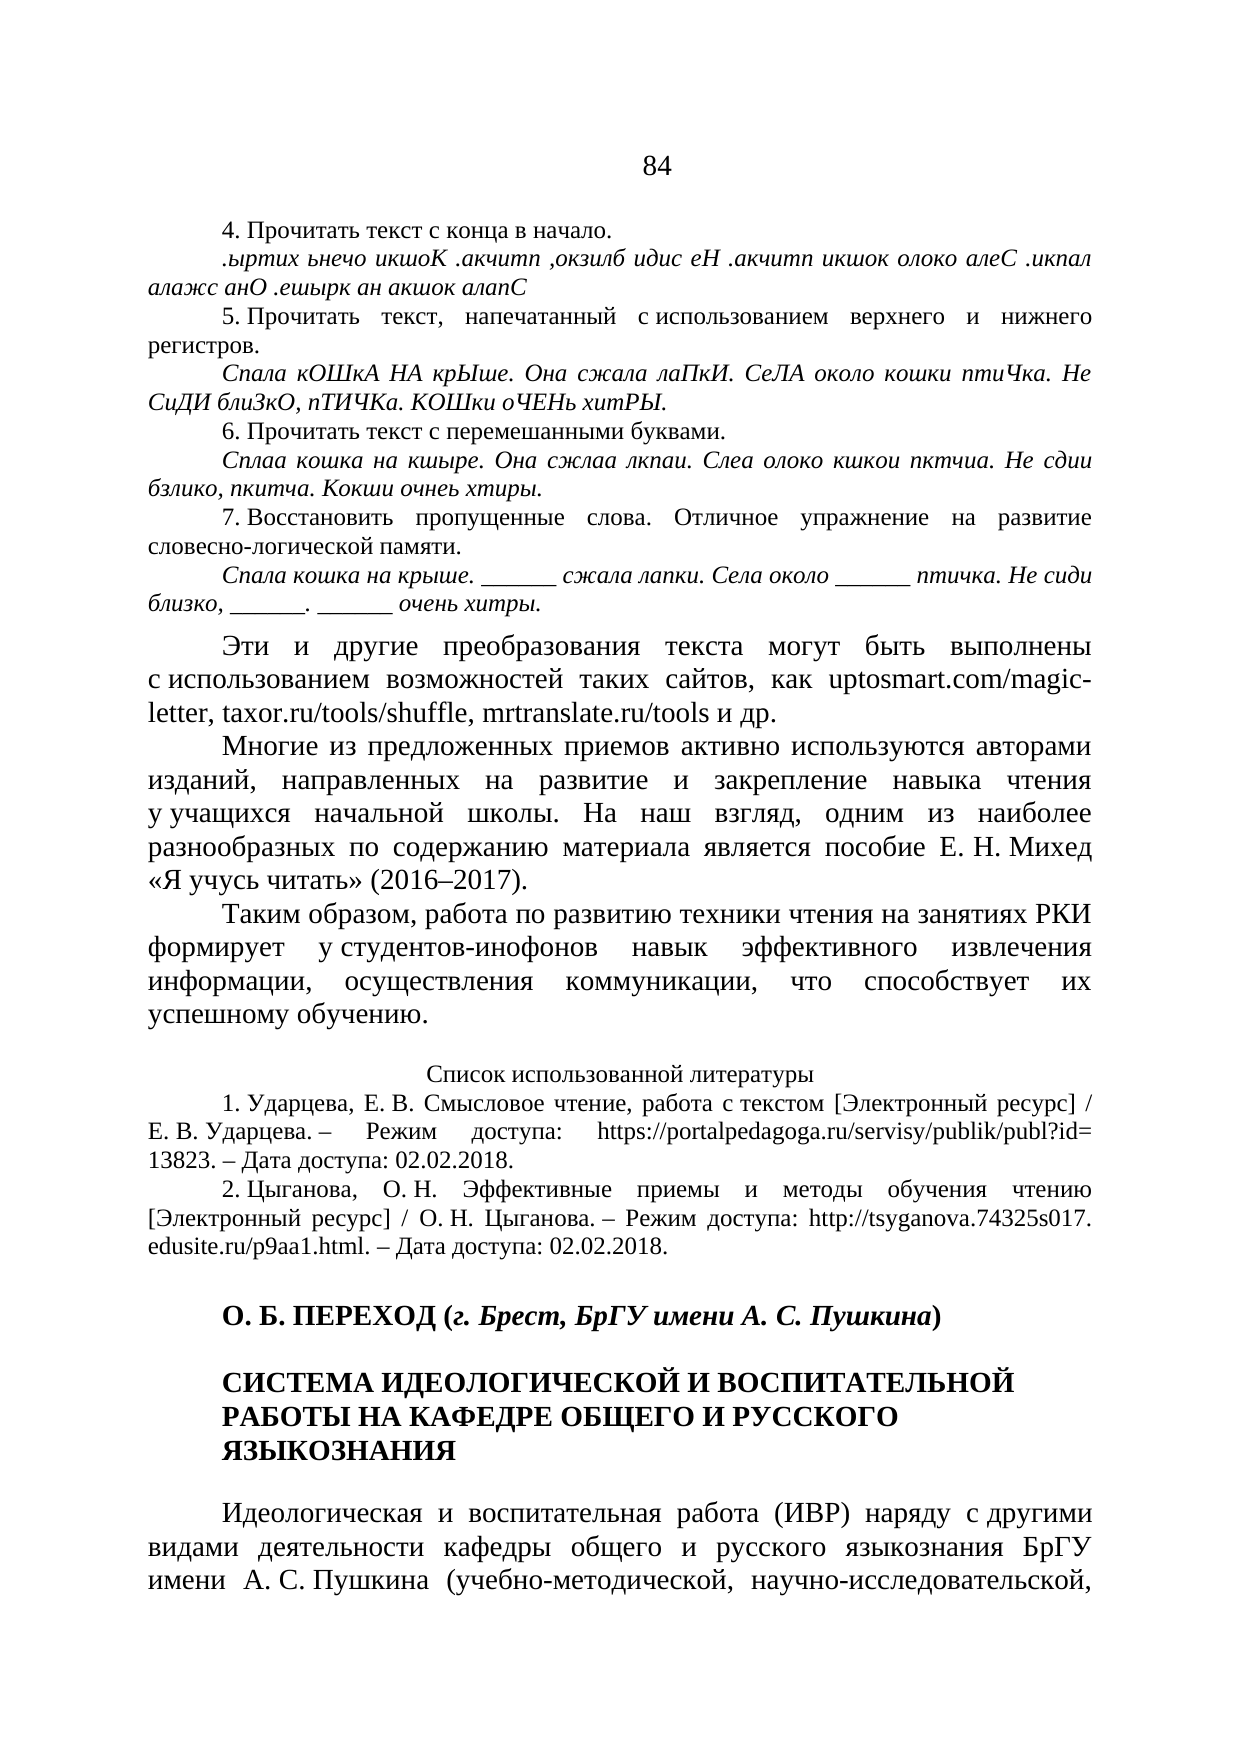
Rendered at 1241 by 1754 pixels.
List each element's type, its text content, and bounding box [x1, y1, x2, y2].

text 5. Прочитать текст, напечатанный с использованием верхнего и нижнего регистров. [148, 301, 1092, 358]
text 4. Прочитать текст с конца в начало. [148, 215, 1092, 243]
text 7. Восстановить пропущенные слова. Отличное упражнение на развитие словесно-логической памяти. [148, 502, 1092, 560]
text .ыртих ьнечо икшоК .акчитп ,окзилб идис еН .акчитп икшок олоко алеС .икпал алажс анО .ешырк ан акшок алапС [148, 243, 1092, 301]
text 1. Ударцева, Е. В. Смысловое чтение, работа с текстом [Электронный ресурс] / Е. В. Ударцева. – Режим доступа: https://portalpedagoga.ru/servisy/publik/publ?id= 13823. – Дата доступа: 02.02.2018. [148, 1088, 1092, 1174]
text Спала кошка на крыше. ______ сжала лапки. Села около ______ птичка. Не сиди близко, ______. ______ очень хитры. [148, 560, 1092, 617]
text Многие из предложенных приемов активно используются авторами изданий, направленных на развитие и закрепление навыка чтения у учащихся начальной школы. На наш взгляд, одним из наиболее разнообразных по содержанию материала является пособие Е. Н. Михед «Я учусь читать» (2016–2017). [148, 728, 1092, 896]
text Сплаа кошка на кшыре. Она сжлаа лкпаи. Слеа олоко кшкои пктчиа. Не сдии бзлико, пкитча. Кокши очнеь хтиры. [148, 445, 1092, 502]
text Спала кОШкА НА крЫше. Она сжала лаПкИ. СеЛА около кошки птиЧка. Не СиДИ блиЗкО, пТИЧКа. КОШки оЧЕНь хитРЫ. [148, 358, 1092, 416]
text Список использованной литературы [148, 1059, 1092, 1088]
text Таким образом, работа по развитию техники чтения на занятиях РКИ формирует у студентов-инофонов навык эффективного извлечения информации, осуществления коммуникации, что способствует их успешному обучению. [148, 896, 1092, 1030]
text 6. Прочитать текст с перемешанными буквами. [148, 416, 1092, 445]
text Эти и другие преобразования текста могут быть выполнены с использованием возможностей таких сайтов, как uptosmart.com/magic-letter, taxor.ru/tools/shuffle, mrtranslate.ru/tools и др. [148, 628, 1092, 728]
text 2. Цыганова, О. Н. Эффективные приемы и методы обучения чтению [Электронный ресурс] / О. Н. Цыганова. – Режим доступа: http://tsyganova.74325s017. edusite.ru/p9aa1.html. – Дата доступа: 02.02.2018. [148, 1174, 1092, 1260]
subtitle О. Б. Переход (г. Брест, БрГУ имени А. С. Пушкина) Система идеологической и воспитательной работы на кафедре общего и русского языкознания [222, 1298, 1092, 1466]
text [148, 1495, 1092, 1596]
